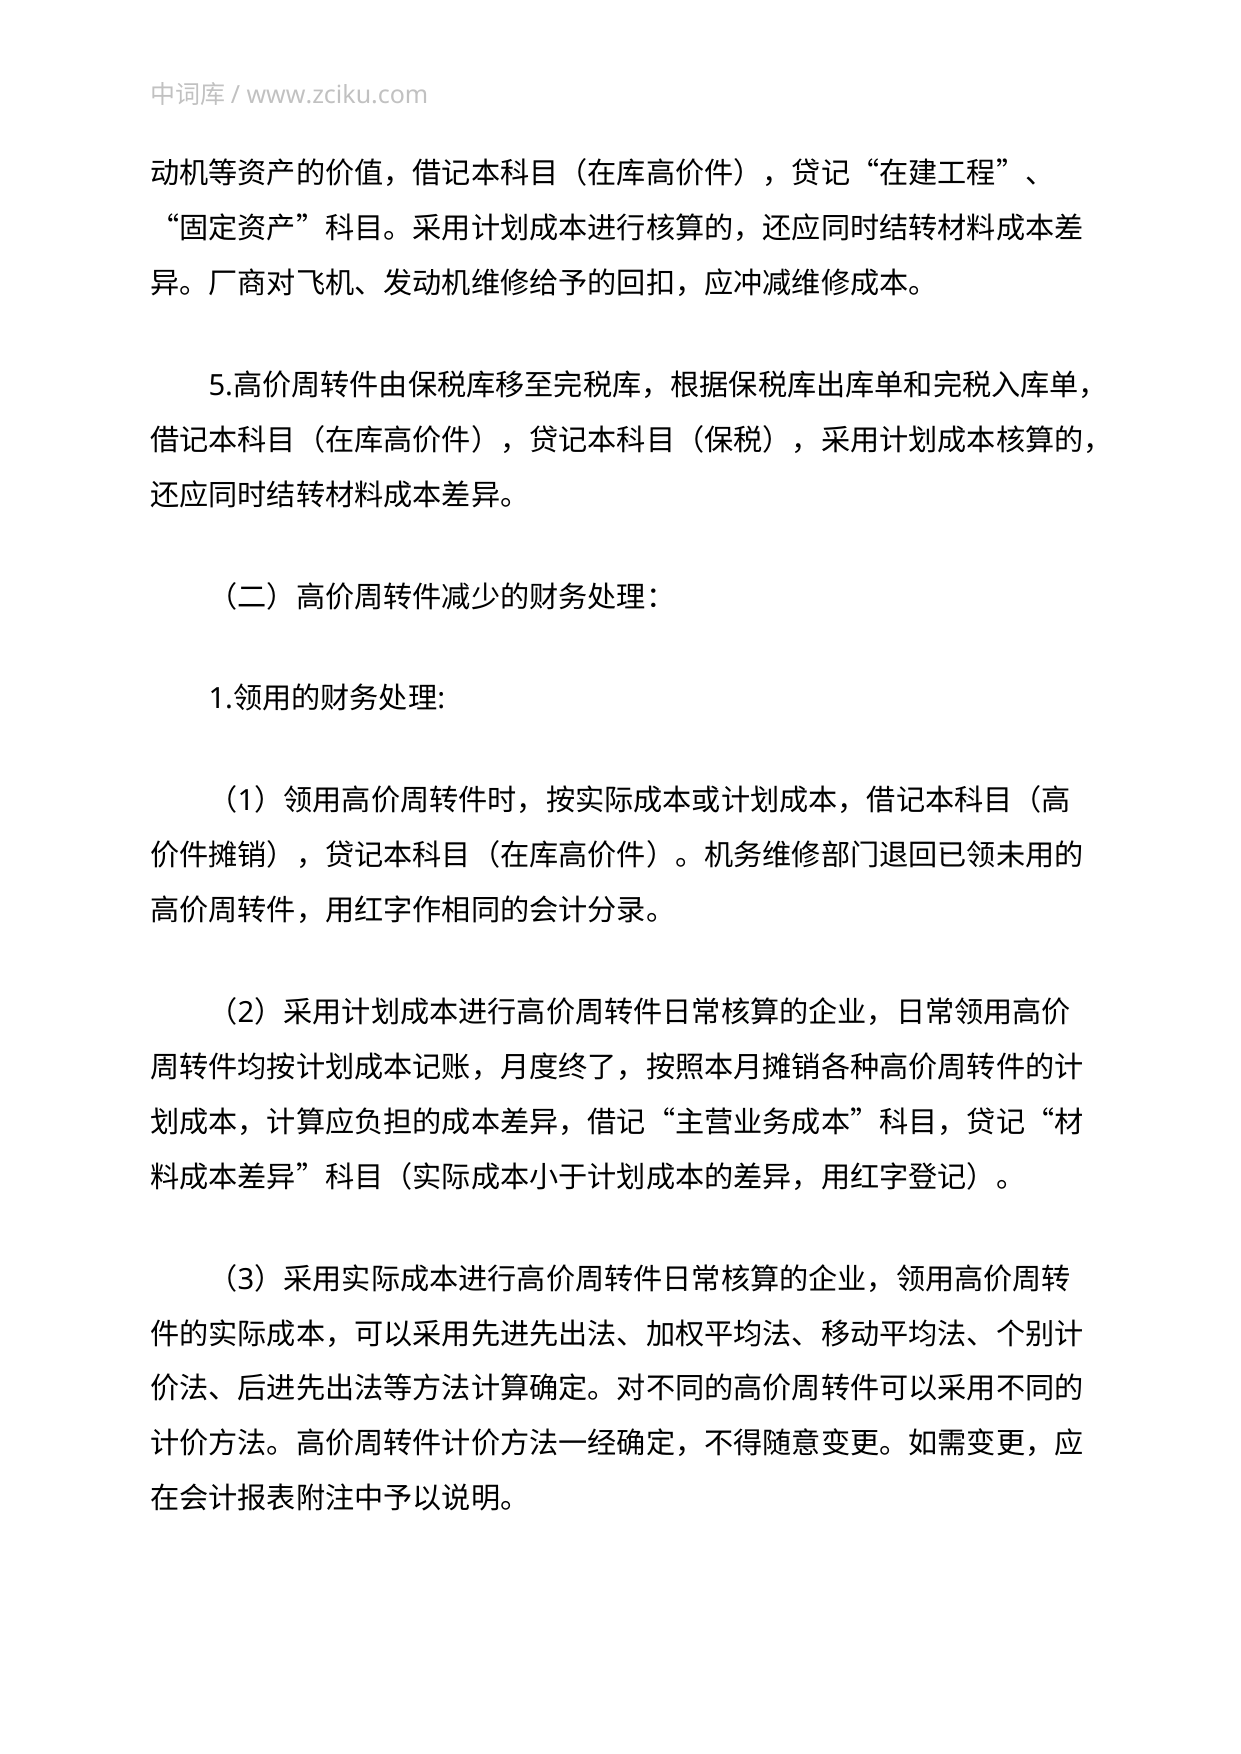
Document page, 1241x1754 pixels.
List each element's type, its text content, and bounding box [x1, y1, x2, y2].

text （3）采用实际成本进行高价周转件日常核算的企业，领用高价周转件的实际成本，可以采用先进先出法、加权平均法、移动平均法、个别计价法、后进先出法等方法计算确定。对不同的高价周转件可以采用不同的计价方法。高价周转件计价方法一经确定，不得随意变更。如需变更，应在会计报表附注中予以说明。 [150, 1255, 1090, 1517]
text （二）高价周转件减少的财务处理： [150, 573, 1090, 616]
text 1.领用的财务处理: [150, 675, 1090, 717]
text 5.高价周转件由保税库移至完税库，根据保税库出库单和完税入库单，借记本科目（在库高价件），贷记本科目（保税），采用计划成本核算的，还应同时结转材料成本差异。 [150, 362, 1090, 514]
text （1）领用高价周转件时，按实际成本或计划成本，借记本科目（高价件摊销），贷记本科目（在库高价件）。机务维修部门退回已领未用的高价周转件，用红字作相同的会计分录。 [150, 777, 1090, 929]
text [150, 150, 1090, 302]
text （2）采用计划成本进行高价周转件日常核算的企业，日常领用高价周转件均按计划成本记账，月度终了，按照本月摊销各种高价周转件的计划成本，计算应负担的成本差异，借记“主营业务成本”科目，贷记“材料成本差异”科目（实际成本小于计划成本的差异，用红字登记）。 [150, 989, 1090, 1196]
